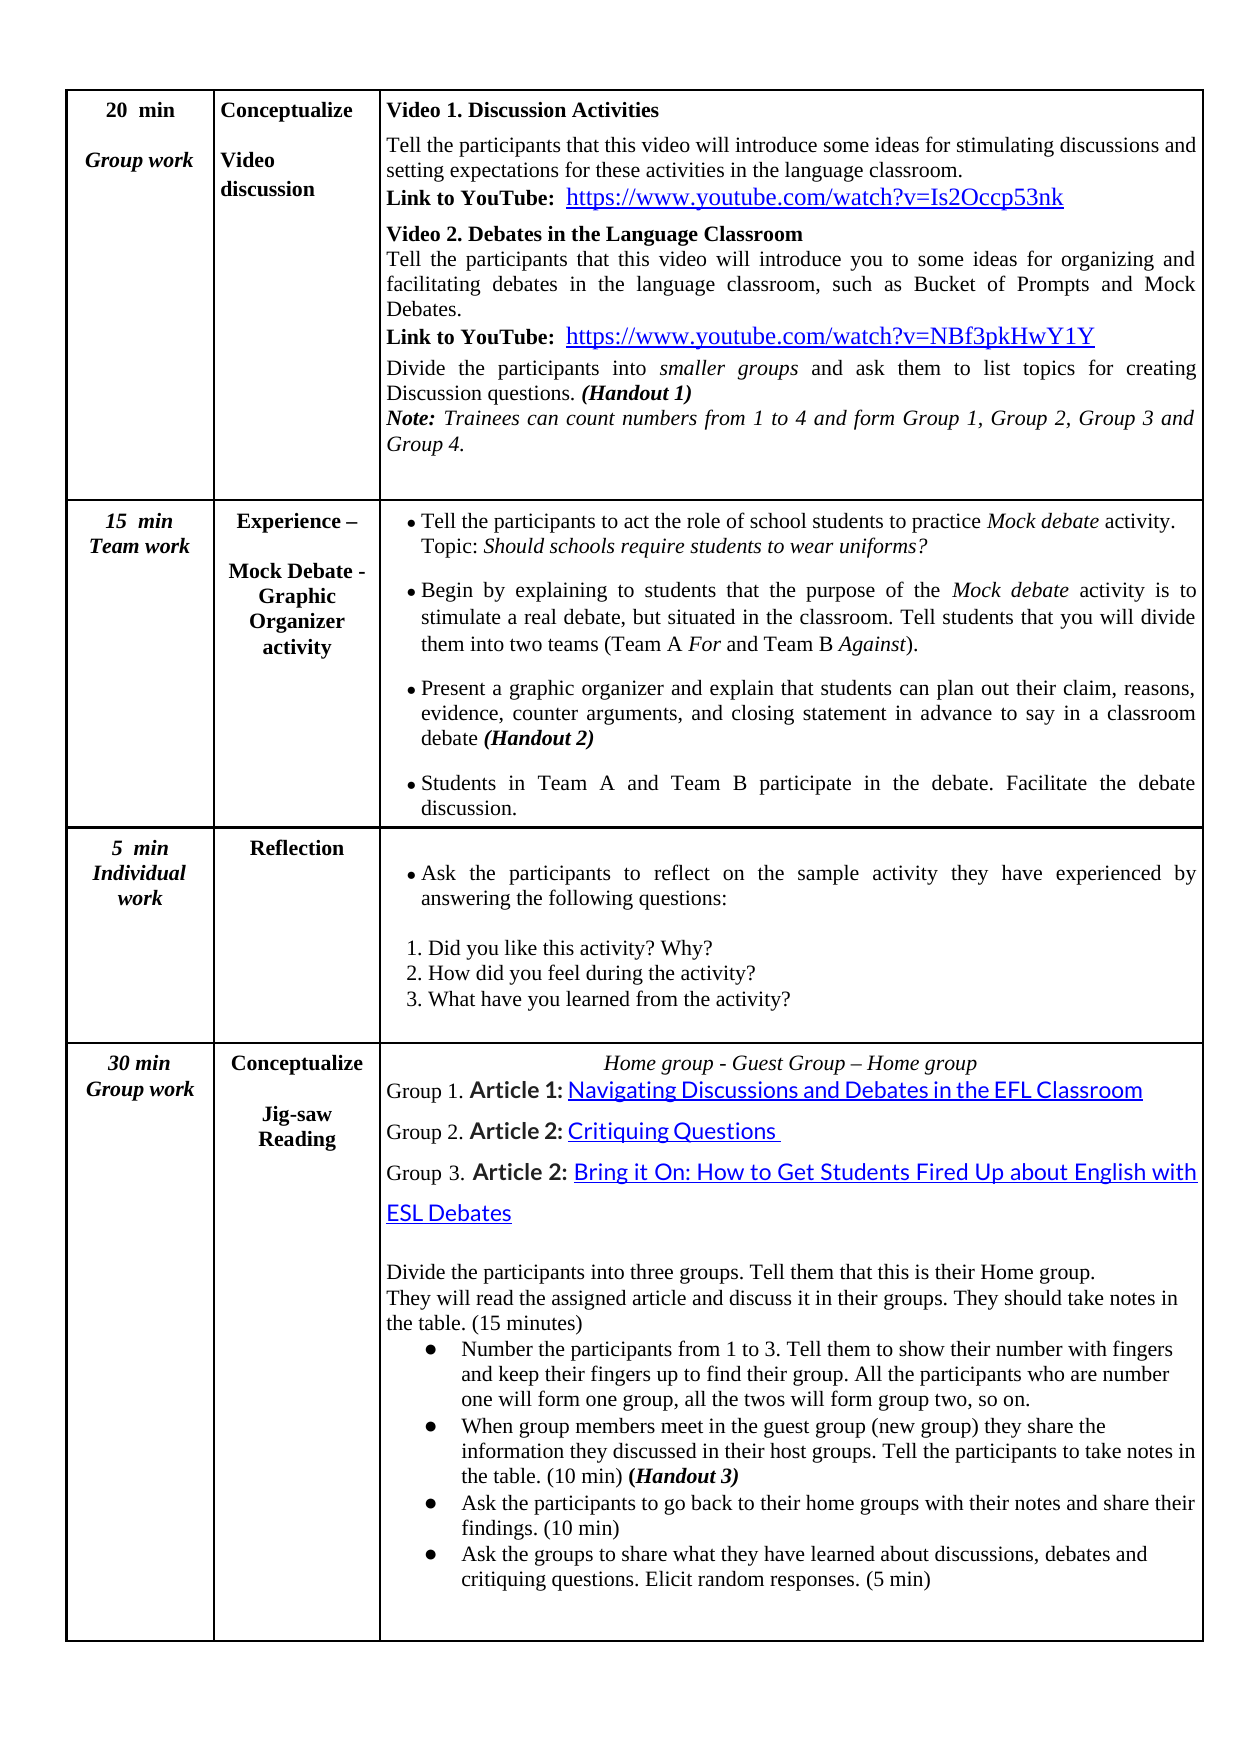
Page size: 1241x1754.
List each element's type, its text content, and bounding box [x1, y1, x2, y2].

table_cell Home group - Guest Group – Home group Group 1. Article 1: Navigating Discussions and Debates in the EFL Classroom Group 2. Article 2: Critiquing Questions Group 3. Article 2: Bring it On: How to Get Students Fired Up about English with ESL Debates Divide the participants into three groups. Tell them that this is their Home group. They will read the assigned article and discuss it in their groups. They should take notes in the table. (15 minutes) Number the participants from 1 to 3. Tell them to show their number with fingers and keep their fingers up to find their group. All the participants who are number one will form one group, all the twos will form group two, so on. When group members meet in the guest group (new group) they share the information they discussed in their host groups. Tell the participants to take notes in the table. (10 min) (Handout 3) Ask the participants to go back to their home groups with their notes and share their findings. (10 min) Ask the groups to share what they have learned about discussions, debates and critiquing questions. Elicit random responses. (5 min) [381, 1044, 1202, 1639]
table_cell Conceptualize Video discussion [215, 91, 379, 499]
table_cell 5 min Individual work [68, 829, 213, 1042]
table_cell Experience – Mock Debate - Graphic Organizer activity [215, 501, 379, 826]
table_cell Tell the participants to act the role of school students to practice Mock debate activity. Topic: Should schools require students to wear uniforms? Begin by explaining to students that the purpose of the Mock debate activity is to stimulate a real debate, but situated in the classroom. Tell students that you will divide them into two teams (Team A For and Team B Against). Present a graphic organizer and explain that students can plan out their claim, reasons, evidence, counter arguments, and closing statement in advance to say in a classroom debate (Handout 2) Students in Team A and Team B participate in the debate. Facilitate the debate discussion. [381, 501, 1202, 826]
table_cell Reflection [215, 829, 379, 1042]
table_cell 30 min Group work [68, 1044, 213, 1639]
table_cell Conceptualize Jig-saw Reading [215, 1044, 379, 1639]
table_cell Ask the participants to reflect on the sample activity they have experienced by answering the following questions: 1. Did you like this activity? Why? 2. How did you feel during the activity? 3. What have you learned from the activity? [381, 829, 1202, 1042]
table_cell Video 1. Discussion Activities Tell the participants that this video will introduce some ideas for stimulating discussions and setting expectations for these activities in the language classroom. Link to YouTube: https://www.youtube.com/watch?v=Is2Occp53nk Video 2. Debates in the Language Classroom Tell the participants that this video will introduce you to some ideas for organizing and facilitating debates in the language classroom, such as Bucket of Prompts and Mock Debates. Link to YouTube: https://www.youtube.com/watch?v=NBf3pkHwY1Y Divide the participants into smaller groups and ask them to list topics for creating Discussion questions. (Handout 1) Note: Trainees can count numbers from 1 to 4 and form Group 1, Group 2, Group 3 and Group 4. [381, 91, 1202, 499]
table_cell 15 min Team work [68, 501, 213, 826]
table_cell 20 min Group work [68, 91, 213, 499]
